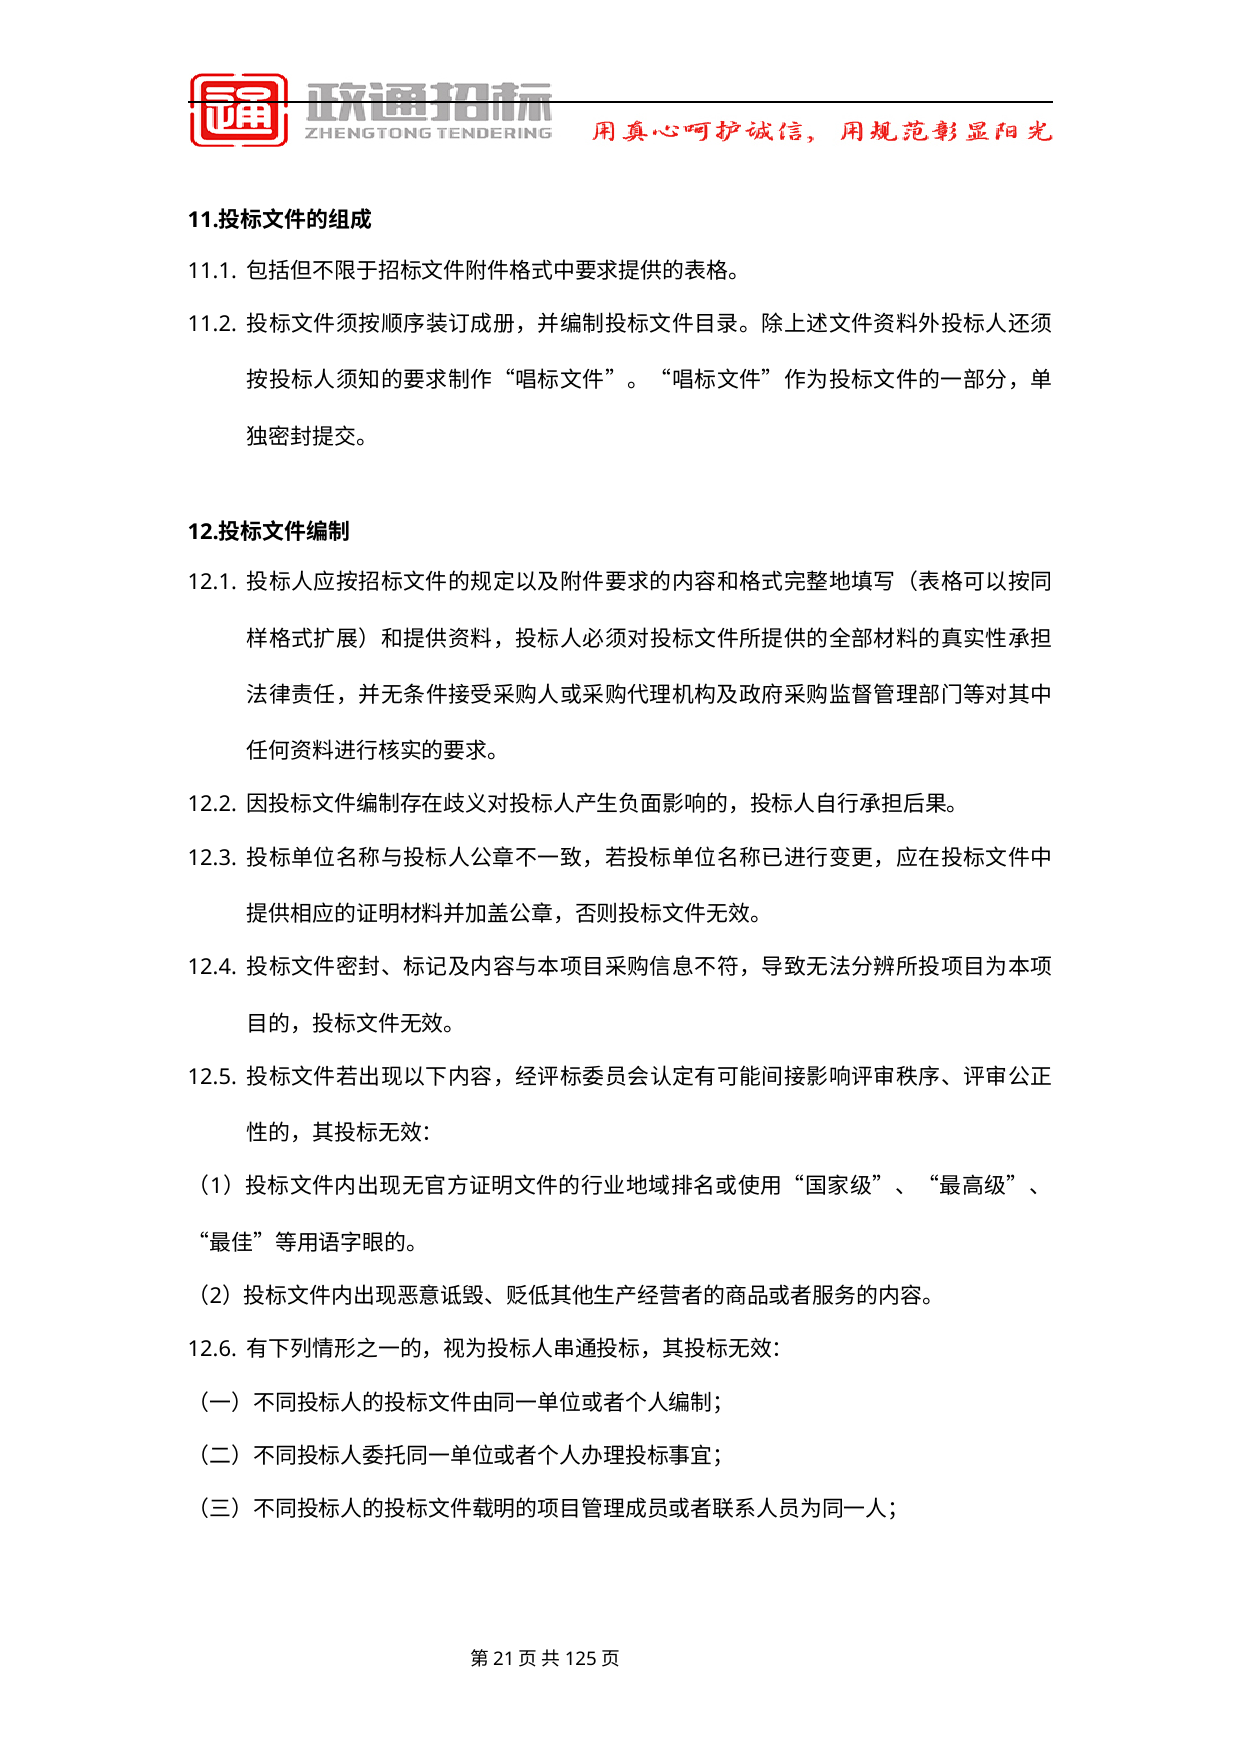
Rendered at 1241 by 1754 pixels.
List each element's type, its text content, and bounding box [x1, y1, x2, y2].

picture [188, 73, 1053, 101]
list 因投标文件编制存在歧义对投标人产生负面影响的，投标人自行承担后果。 [187, 783, 1053, 821]
subtitle 11.投标文件的组成 [187, 202, 1053, 234]
list （2）投标文件内出现恶意诋毁、贬低其他生产经营者的商品或者服务的内容。 [187, 1275, 1053, 1313]
text （二）不同投标人委托同一单位或者个人办理投标事宜； [187, 1435, 1053, 1473]
list 投标人应按招标文件的规定以及附件要求的内容和格式完整地填写（表格可以按同样格式扩展）和提供资料，投标人必须对投标文件所提供的全部材料的真实性承担法律责任，并无条件接受采购人或采购代理机构及政府采购监督管理部门等对其中任何资料进行核实的要求。 [187, 561, 1053, 768]
list 投标文件密封、标记及内容与本项目采购信息不符，导致无法分辨所投项目为本项目的，投标文件无效。 [187, 946, 1053, 1040]
list 有下列情形之一的，视为投标人串通投标，其投标无效： [187, 1328, 1053, 1366]
text （一）不同投标人的投标文件由同一单位或者个人编制； [187, 1382, 1053, 1419]
list 投标单位名称与投标人公章不一致，若投标单位名称已进行变更，应在投标文件中提供相应的证明材料并加盖公章，否则投标文件无效。 [187, 837, 1053, 931]
list 包括但不限于招标文件附件格式中要求提供的表格。 [187, 250, 1053, 287]
subtitle 12.投标文件编制 [187, 514, 1053, 546]
picture [188, 103, 1053, 147]
text （三）不同投标人的投标文件载明的项目管理成员或者联系人员为同一人； [187, 1488, 1053, 1526]
list （1）投标文件内出现无官方证明文件的行业地域排名或使用“国家级”、“最高级”、“最佳”等用语字眼的。 [187, 1166, 1053, 1259]
list 投标文件若出现以下内容，经评标委员会认定有可能间接影响评审秩序、评审公正性的，其投标无效： [187, 1056, 1053, 1150]
list 投标文件须按顺序装订成册，并编制投标文件目录。除上述文件资料外投标人还须按投标人须知的要求制作“唱标文件”。“唱标文件”作为投标文件的一部分，单独密封提交。 [187, 303, 1053, 453]
